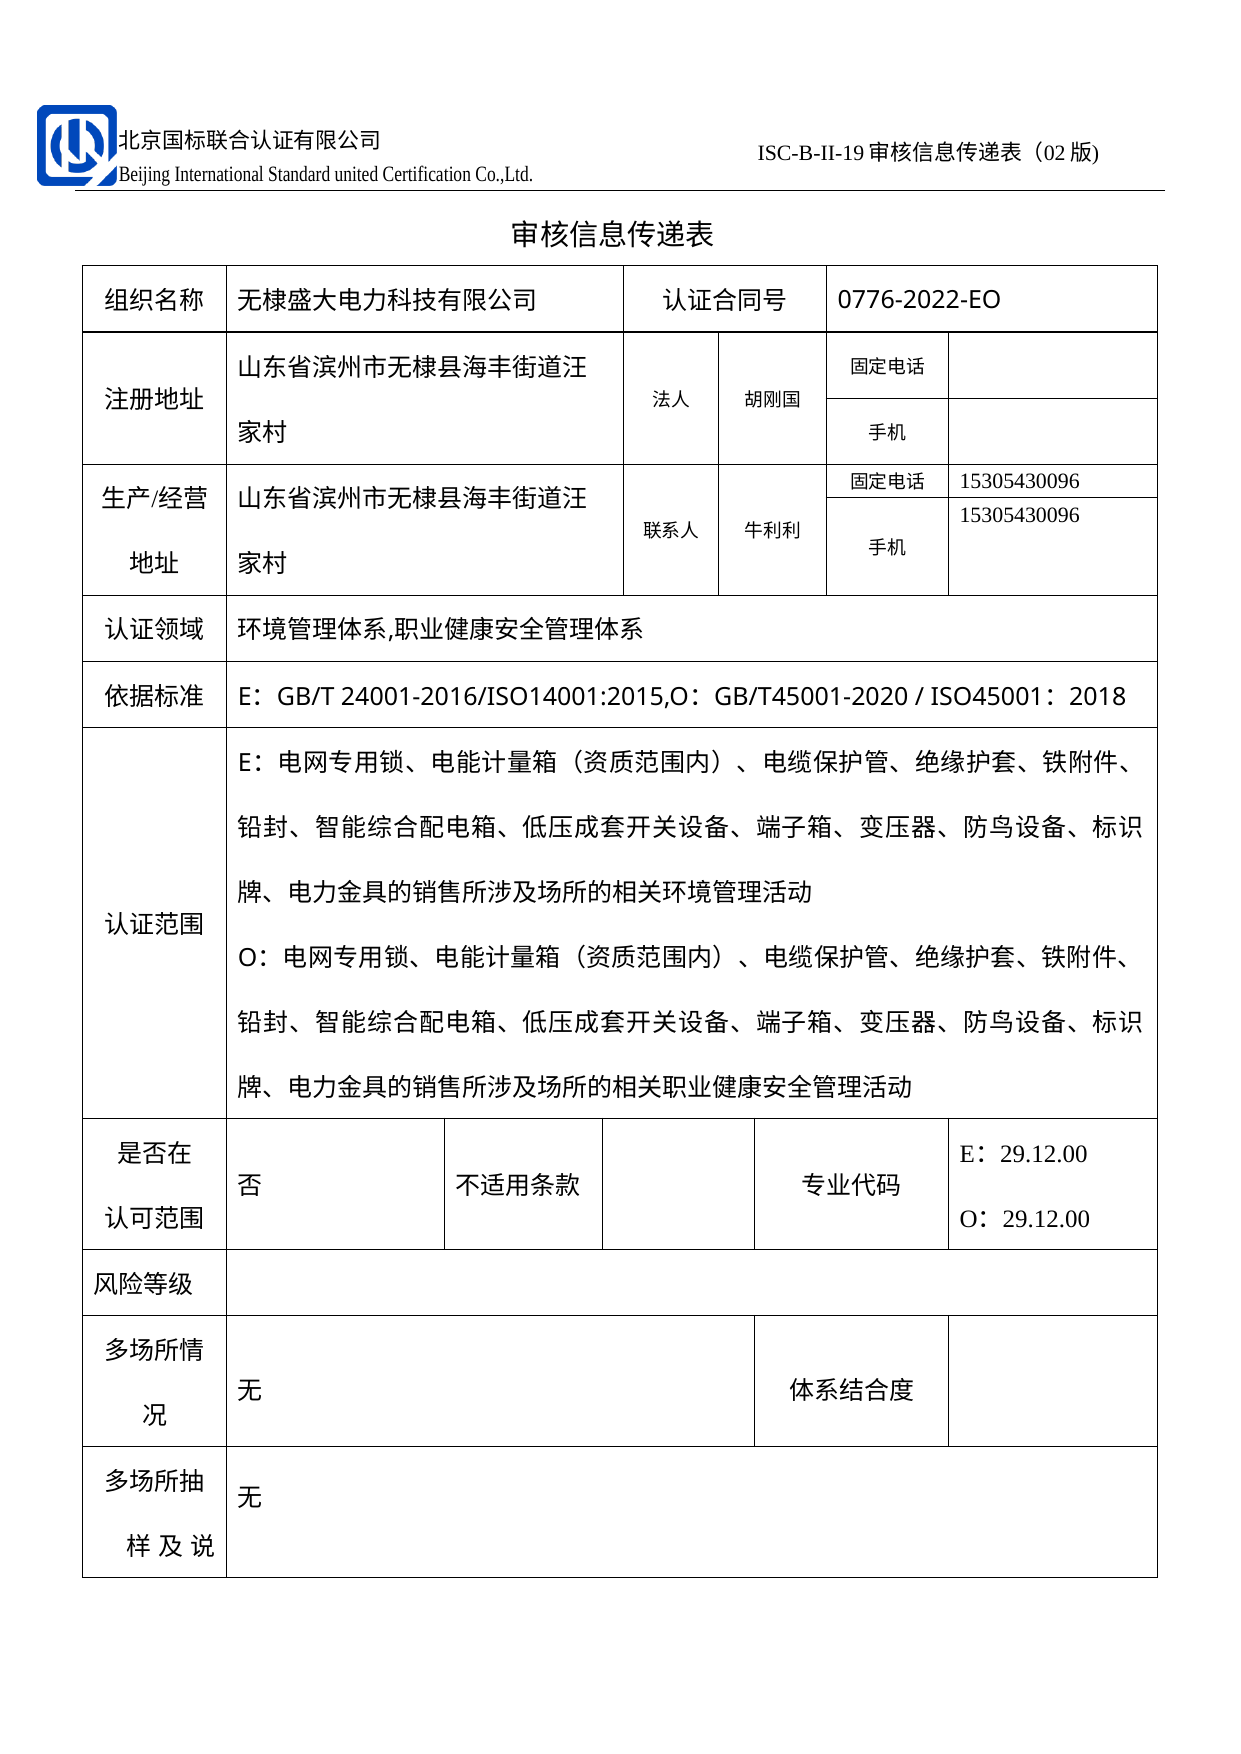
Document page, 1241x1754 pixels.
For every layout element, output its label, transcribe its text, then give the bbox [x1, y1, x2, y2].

table_cell 依据标准 [83, 662, 226, 727]
table_cell [603, 1119, 754, 1249]
table_cell 不适用条款 [445, 1119, 602, 1249]
table_cell E：电网专用锁、电能计量箱（资质范围内）、电缆保护管、绝缘护套、铁附件、铅封、智能综合配电箱、低压成套开关设备、端子箱、变压器、防鸟设备、标识牌、电力金具的销售所涉及场所的相关环境管理活动 O：电网专用锁、电能计量箱（资质范围内）、电缆保护管、绝缘护套、铁附件、铅封、智能综合配电箱、低压成套开关设备、端子箱、变压器、防鸟设备、标识牌、电力金具的销售所涉及场所的相关职业健康安全管理活动 [227, 728, 1157, 1118]
table_cell E：29.12.00 O：29.12.00 [949, 1119, 1157, 1249]
table_cell 风险等级 [83, 1250, 226, 1315]
table_cell 注册地址 [83, 333, 226, 463]
table_cell 专业代码 [755, 1119, 948, 1249]
table_cell 体系结合度 [755, 1316, 948, 1446]
table_cell 固定电话 [827, 333, 948, 397]
table_cell 是否在 认可范围 [83, 1119, 226, 1249]
table_cell 多场所情况 [83, 1316, 226, 1446]
table_header 组织名称 [83, 266, 226, 331]
table_cell 手机 [827, 498, 948, 594]
table_cell 法人 [624, 333, 718, 463]
table_cell 认证领域 [83, 596, 226, 661]
table_cell 认证范围 [83, 728, 226, 1118]
table_cell 否 [227, 1119, 444, 1249]
table_cell E：GB/T 24001-2016/ISO14001:2015,O：GB/T45001-2020 / ISO45001：2018 [227, 662, 1157, 727]
table_cell [949, 399, 1157, 463]
text 审核信息传递表 [75, 200, 1165, 265]
table_cell [949, 1316, 1157, 1446]
table_cell 联系人 [624, 465, 718, 594]
table_cell 山东省滨州市无棣县海丰街道汪家村 [227, 465, 623, 594]
table_cell 牛利利 [719, 465, 826, 594]
table_header 认证合同号 [624, 266, 826, 331]
table_cell 固定电话 [827, 465, 948, 497]
table_cell 胡刚国 [719, 333, 826, 463]
table_header 0776-2022-EO [827, 266, 1157, 331]
table_cell 生产/经营地址 [83, 465, 226, 594]
table_cell [949, 333, 1157, 397]
table_cell 多场所抽 样及说明 [83, 1447, 226, 1577]
table_cell 15305430096 [949, 465, 1157, 497]
table_cell 山东省滨州市无棣县海丰街道汪家村 [227, 333, 623, 463]
table_cell [227, 1250, 1157, 1315]
table_cell 无 [227, 1316, 754, 1446]
table_cell 无 [227, 1447, 1157, 1577]
table_header 无棣盛大电力科技有限公司 [227, 266, 623, 331]
table_cell 环境管理体系,职业健康安全管理体系 [227, 596, 1157, 661]
table_cell 手机 [827, 399, 948, 463]
picture [37, 105, 117, 186]
table_cell 15305430096 [949, 498, 1157, 594]
